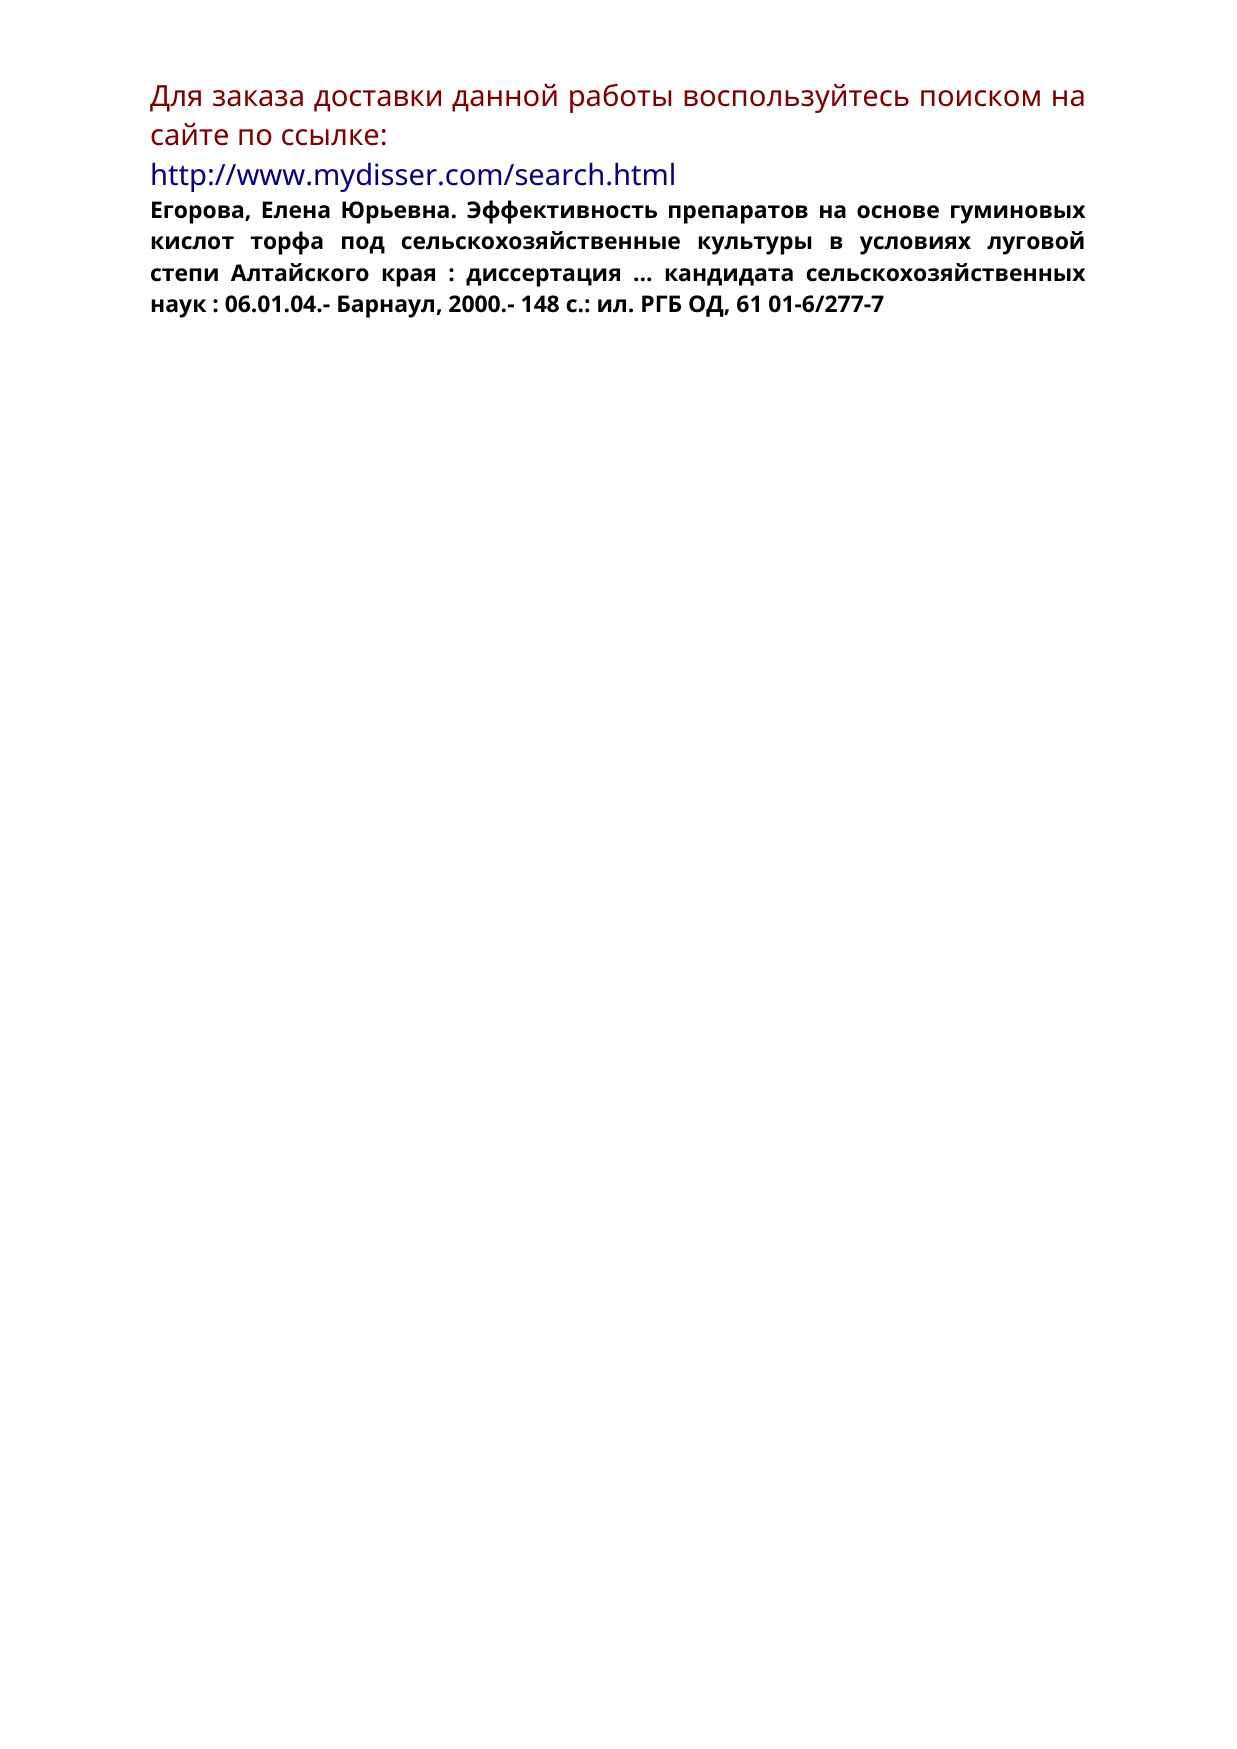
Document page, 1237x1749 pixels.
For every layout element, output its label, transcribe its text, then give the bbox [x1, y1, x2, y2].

text Егорова, Елена Юрьевна. Эффективность препаратов на основе гуминовых кислот торфа под сельскохозяйственные культуры в условиях луговой степи Алтайского края : диссертация ... кандидата сельскохозяйственных наук : 06.01.04.- Барнаул, 2000.- 148 с.: ил. РГБ ОД, 61 01-6/277-7 [150, 194, 1086, 319]
